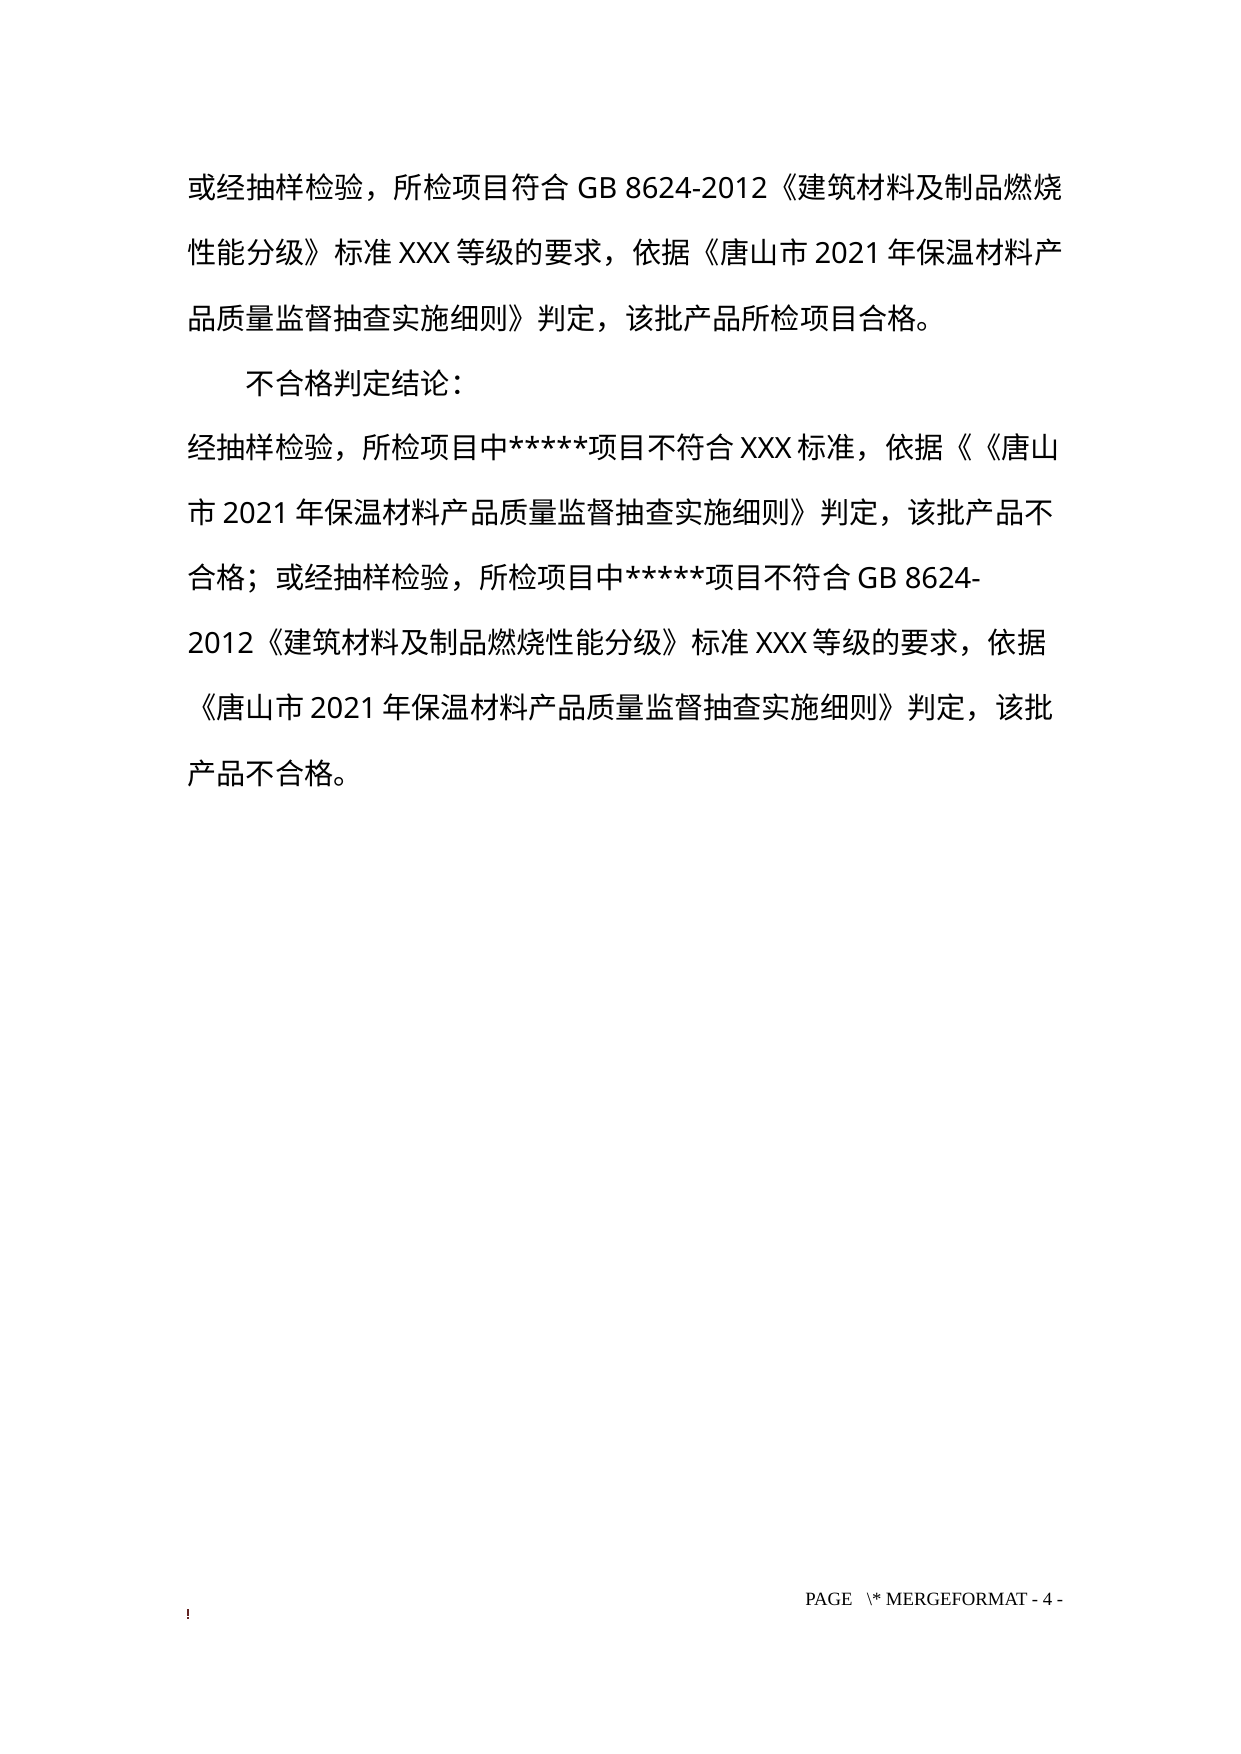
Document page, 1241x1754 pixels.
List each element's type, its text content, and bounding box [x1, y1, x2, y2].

text 不合格判定结论： [187, 349, 1063, 414]
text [187, 154, 1063, 349]
text 经抽样检验，所检项目中*****项目不符合XXX标准，依据《《唐山市2021年保温材料产品质量监督抽查实施细则》判定，该批产品不合格；或经抽样检验，所检项目中*****项目不符合GB 8624-2012《建筑材料及制品燃烧性能分级》标准XXX等级的要求，依据《唐山市2021年保温材料产品质量监督抽查实施细则》判定，该批产品不合格。 [187, 414, 1063, 804]
